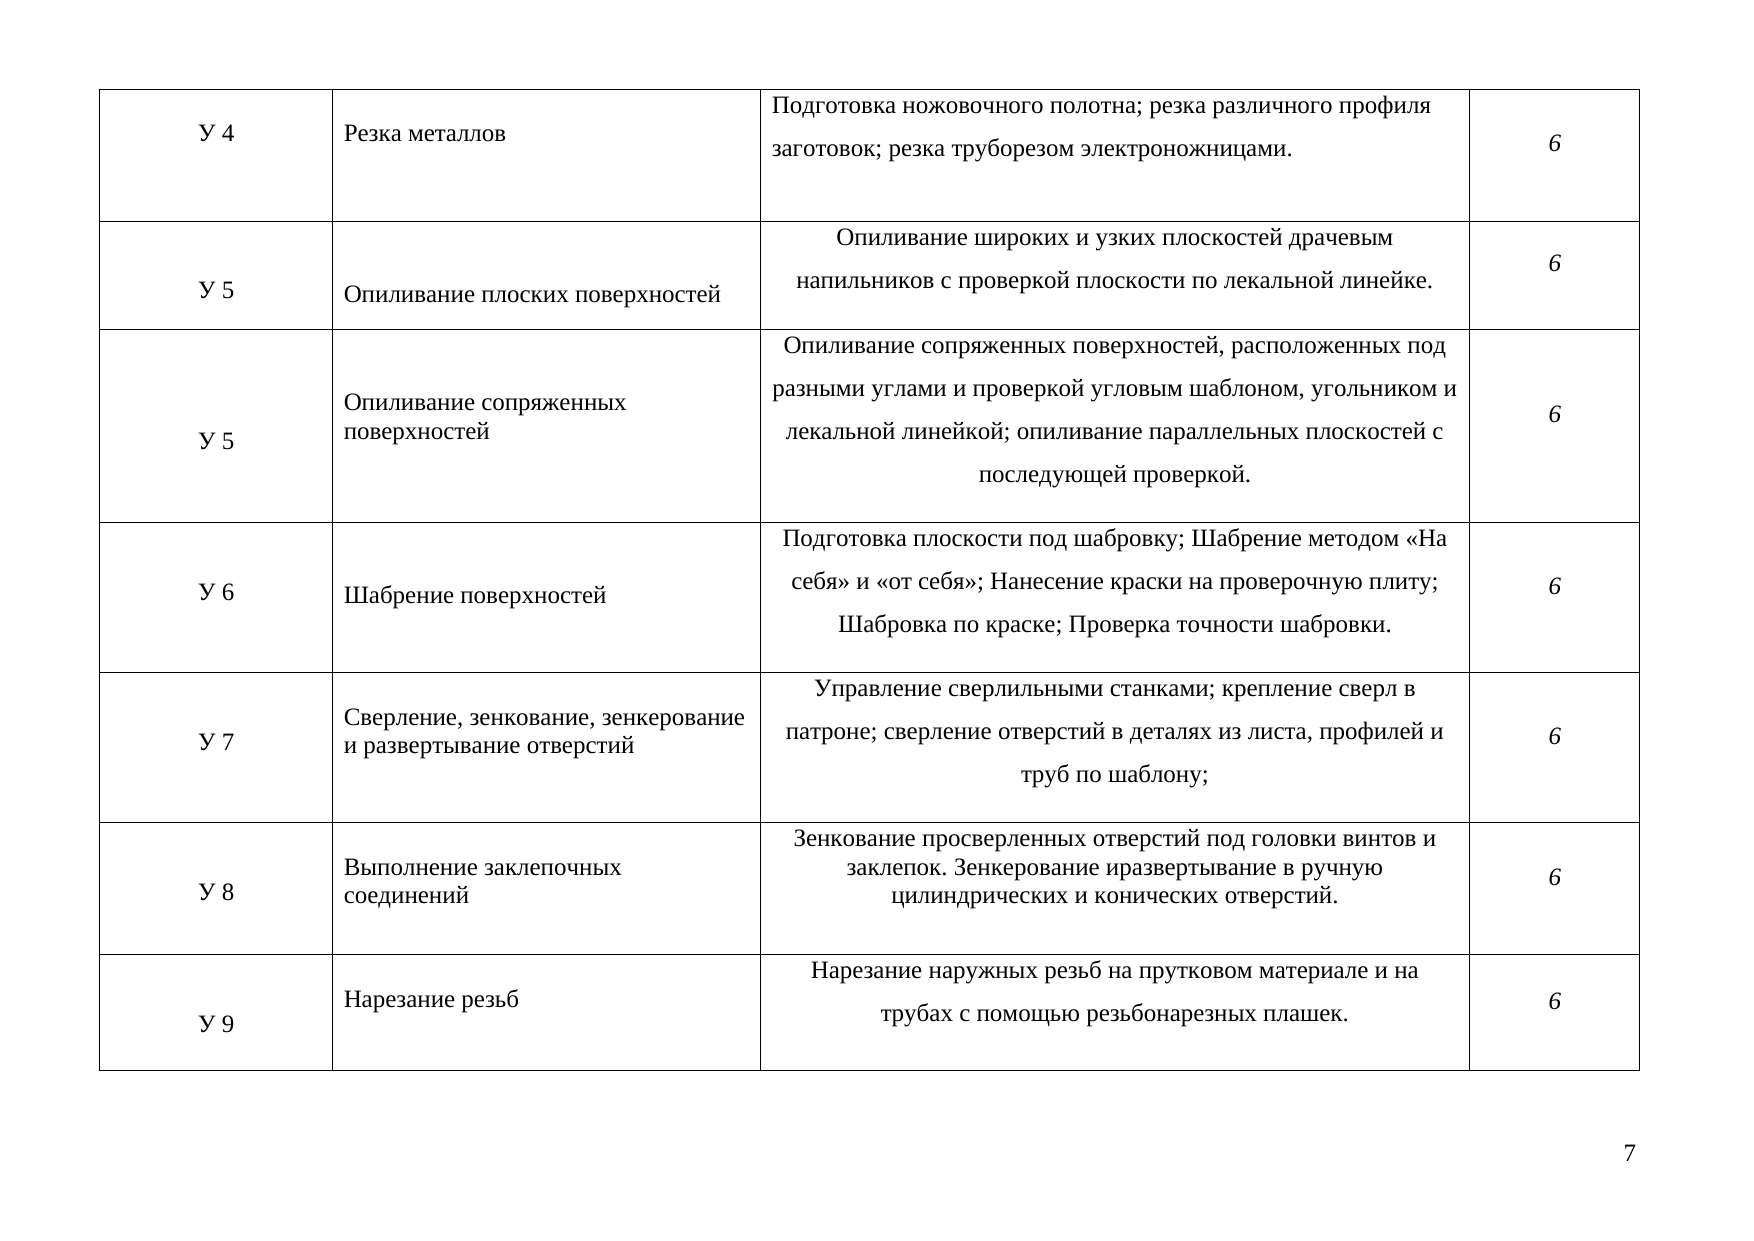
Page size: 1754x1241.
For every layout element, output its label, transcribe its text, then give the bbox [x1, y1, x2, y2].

table_cell Нарезание наружных резьб на прутковом материале и на трубах с помощью резьбонарезных плашек. [761, 955, 1469, 1070]
table_cell 6 [1470, 523, 1639, 672]
table_cell 6 [1470, 955, 1639, 1070]
table_cell У 9 [100, 955, 332, 1070]
table_cell Подготовка ножовочного полотна; резка различного профиля заготовок; резка труборезом электроножницами. [761, 90, 1469, 221]
table_cell Подготовка плоскости под шабровку; Шабрение методом «На себя» и «от себя»; Нанесение краски на проверочную плиту; Шабровка по краске; Проверка точности шабровки. [761, 523, 1469, 672]
table_cell У 8 [100, 823, 332, 954]
table_cell У 5 [100, 222, 332, 329]
table_cell Резка металлов [333, 90, 760, 221]
table_cell 6 [1470, 330, 1639, 522]
table_cell 6 [1470, 222, 1639, 329]
table_cell Зенкование просверленных отверстий под головки винтов и заклепок. Зенкерование иразвертывание в ручную цилиндрических и конических отверстий. [761, 823, 1469, 954]
table_cell У 6 [100, 523, 332, 672]
table_cell У 7 [100, 673, 332, 822]
table_cell Сверление, зенкование, зенкерование и развертывание отверстий [333, 673, 760, 822]
table_cell Управление сверлильными станками; крепление сверл в патроне; сверление отверстий в деталях из листа, профилей и труб по шаблону; [761, 673, 1469, 822]
table_cell Опиливание сопряженных поверхностей, расположенных под разными углами и проверкой угловым шаблоном, угольником и лекальной линейкой; опиливание параллельных плоскостей с последующей проверкой. [761, 330, 1469, 522]
table_cell 6 [1470, 673, 1639, 822]
table_cell У 5 [100, 330, 332, 522]
table_cell Нарезание резьб [333, 955, 760, 1070]
table_cell Опиливание плоских поверхностей [333, 222, 760, 329]
table_cell У 4 [100, 90, 332, 221]
table_cell 6 [1470, 823, 1639, 954]
table_cell Опиливание широких и узких плоскостей драчевым напильников с проверкой плоскости по лекальной линейке. [761, 222, 1469, 329]
table_cell Опиливание сопряженных поверхностей [333, 330, 760, 522]
table_cell Выполнение заклепочных соединений [333, 823, 760, 954]
table_cell Шабрение поверхностей [333, 523, 760, 672]
table_cell 6 [1470, 90, 1639, 221]
